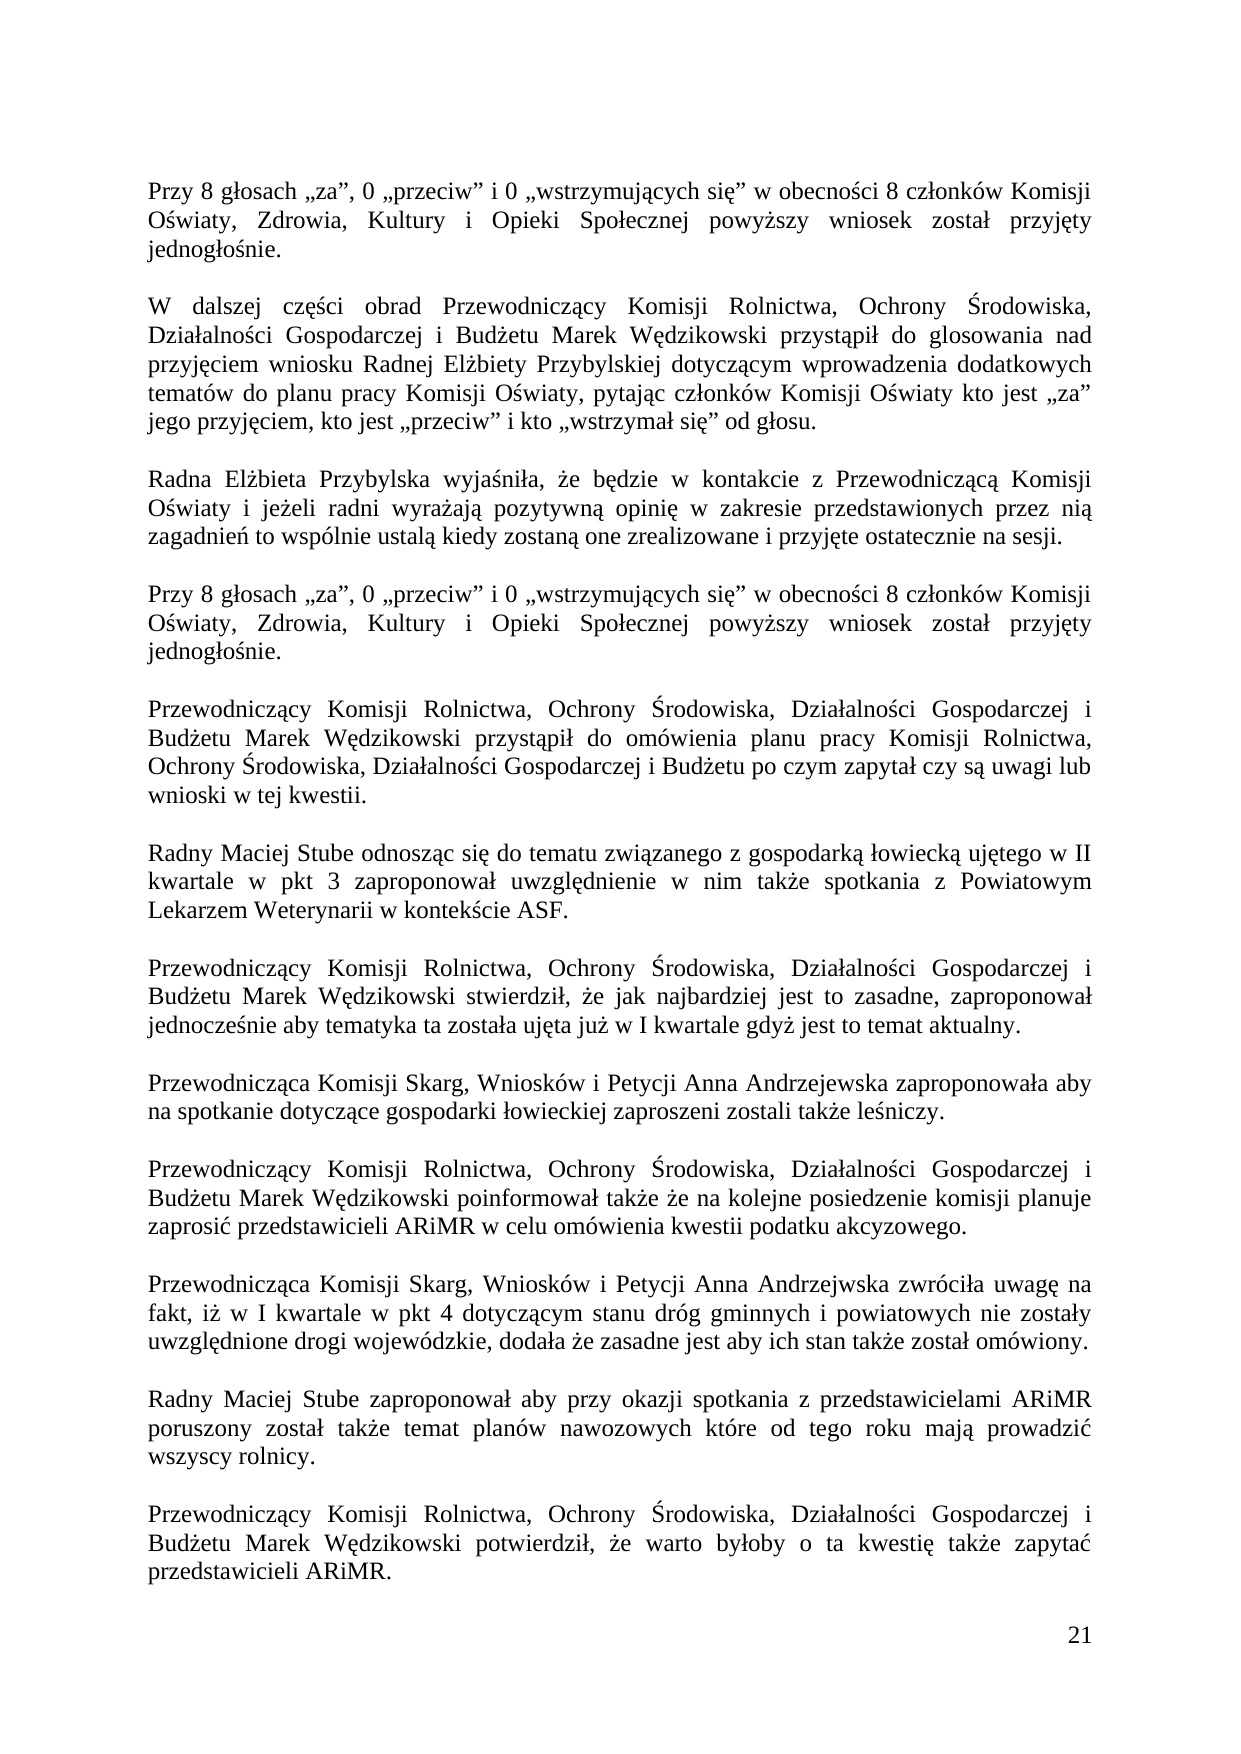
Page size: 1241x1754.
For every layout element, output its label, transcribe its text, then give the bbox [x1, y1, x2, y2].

text Radny Maciej Stube zaproponował aby przy okazji spotkania z przedstawicielami ARiMR poruszony został także temat planów nawozowych które od tego roku mają prowadzić wszyscy rolnicy. [148, 1384, 1093, 1470]
text Radna Elżbieta Przybylska wyjaśniła, że będzie w kontakcie z Przewodniczącą Komisji Oświaty i jeżeli radni wyrażają pozytywną opinię w zakresie przedstawionych przez nią zagadnień to wspólnie ustalą kiedy zostaną one zrealizowane i przyjęte ostatecznie na sesji. [148, 464, 1093, 550]
text Przewodniczący Komisji Rolnictwa, Ochrony Środowiska, Działalności Gospodarczej i Budżetu Marek Wędzikowski poinformował także że na kolejne posiedzenie komisji planuje zaprosić przedstawicieli ARiMR w celu omówienia kwestii podatku akcyzowego. [148, 1154, 1093, 1240]
text Przewodniczący Komisji Rolnictwa, Ochrony Środowiska, Działalności Gospodarczej i Budżetu Marek Wędzikowski przystąpił do omówienia planu pracy Komisji Rolnictwa, Ochrony Środowiska, Działalności Gospodarczej i Budżetu po czym zapytał czy są uwagi lub wnioski w tej kwestii. [148, 694, 1093, 809]
text W dalszej części obrad Przewodniczący Komisji Rolnictwa, Ochrony Środowiska, Działalności Gospodarczej i Budżetu Marek Wędzikowski przystąpił do glosowania nad przyjęciem wniosku Radnej Elżbiety Przybylskiej dotyczącym wprowadzenia dodatkowych tematów do planu pracy Komisji Oświaty, pytając członków Komisji Oświaty kto jest „za” jego przyjęciem, kto jest „przeciw” i kto „wstrzymał się” od głosu. [148, 291, 1093, 435]
text Radny Maciej Stube odnosząc się do tematu związanego z gospodarką łowiecką ujętego w II kwartale w pkt 3 zaproponował uwzględnienie w nim także spotkania z Powiatowym Lekarzem Weterynarii w kontekście ASF. [148, 838, 1093, 924]
text Przewodnicząca Komisji Skarg, Wniosków i Petycji Anna Andrzejwska zwróciła uwagę na fakt, iż w I kwartale w pkt 4 dotyczącym stanu dróg gminnych i powiatowych nie zostały uwzględnione drogi wojewódzkie, dodała że zasadne jest aby ich stan także został omówiony. [148, 1269, 1093, 1355]
text Przewodnicząca Komisji Skarg, Wniosków i Petycji Anna Andrzejewska zaproponowała aby na spotkanie dotyczące gospodarki łowieckiej zaproszeni zostali także leśniczy. [148, 1068, 1093, 1125]
text Przewodniczący Komisji Rolnictwa, Ochrony Środowiska, Działalności Gospodarczej i Budżetu Marek Wędzikowski potwierdził, że warto byłoby o ta kwestię także zapytać przedstawicieli ARiMR. [148, 1499, 1093, 1585]
text Przy 8 głosach „za”, 0 „przeciw” i 0 „wstrzymujących się” w obecności 8 członków Komisji Oświaty, Zdrowia, Kultury i Opieki Społecznej powyższy wniosek został przyjęty jednogłośnie. [148, 176, 1093, 263]
text Przewodniczący Komisji Rolnictwa, Ochrony Środowiska, Działalności Gospodarczej i Budżetu Marek Wędzikowski stwierdził, że jak najbardziej jest to zasadne, zaproponował jednocześnie aby tematyka ta została ujęta już w I kwartale gdyż jest to temat aktualny. [148, 953, 1093, 1039]
text Przy 8 głosach „za”, 0 „przeciw” i 0 „wstrzymujących się” w obecności 8 członków Komisji Oświaty, Zdrowia, Kultury i Opieki Społecznej powyższy wniosek został przyjęty jednogłośnie. [148, 579, 1093, 665]
